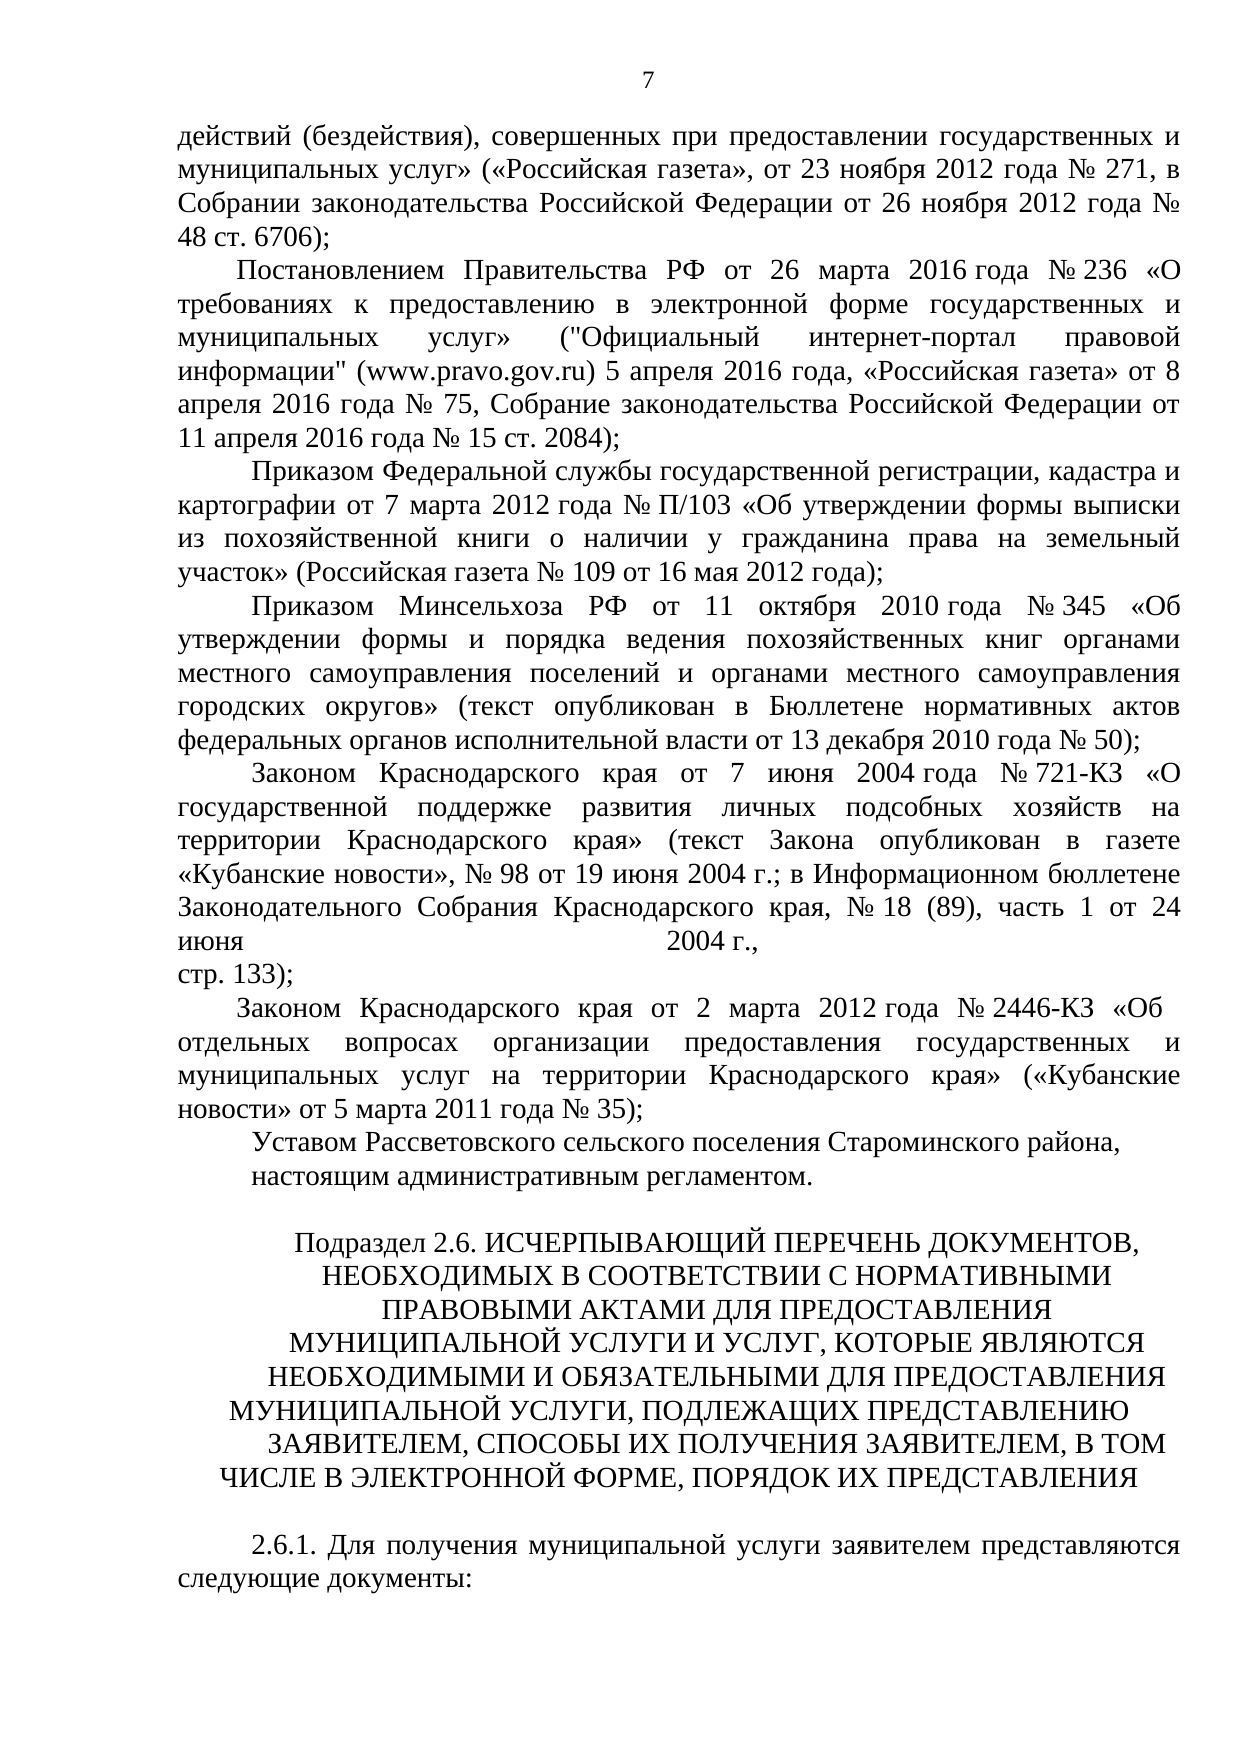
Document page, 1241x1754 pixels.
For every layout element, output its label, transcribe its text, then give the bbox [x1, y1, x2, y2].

text Законом Краснодарского края от 7 июня 2004 года № 721-КЗ «О государственной поддержке развития личных подсобных хозяйств на территории Краснодарского края» (текст Закона опубликован в газете «Кубанские новости», № 98 от 19 июня 2004 г.; в Информационном бюллетене Законодательного Собрания Краснодарского края, № 18 (89), часть 1 от 24 июня 2004 г., стр. 133); [177, 755, 1181, 990]
text НЕОБХОДИМЫМИ И ОБЯЗАТЕЛЬНЫМИ ДЛЯ ПРЕДОСТАВЛЕНИЯ МУНИЦИПАЛЬНОЙ УСЛУГИ, ПОДЛЕЖАЩИХ ПРЕДСТАВЛЕНИЮ [177, 1359, 1181, 1426]
text ПРАВОВЫМИ АКТАМИ ДЛЯ ПРЕДОСТАВЛЕНИЯ [177, 1292, 1181, 1326]
text МУНИЦИПАЛЬНОЙ УСЛУГИ И УСЛУГ, КОТОРЫЕ ЯВЛЯЮТСЯ [177, 1326, 1181, 1359]
text 2.6.1. Для получения муниципальной услуги заявителем представляются следующие документы: [177, 1527, 1181, 1594]
text Приказом Федеральной службы государственной регистрации, кадастра и картографии от 7 марта 2012 года № П/103 «Об утверждении формы выписки из похозяйственной книги о наличии у гражданина права на земельный участок» (Российская газета № 109 от 16 мая 2012 года); [177, 453, 1181, 588]
text НЕОБХОДИМЫХ В СООТВЕТСТВИИ С НОРМАТИВНЫМИ [177, 1258, 1181, 1292]
text Уставом Рассветовского сельского поселения Староминского района, [177, 1124, 1181, 1158]
text Постановлением Правительства РФ от 26 марта 2016 года № 236 «О требованиях к предоставлению в электронной форме государственных и муниципальных услуг» ("Официальный интернет-портал правовой информации" (www.pravo.gov.ru) 5 апреля 2016 года, «Российская газета» от 8 апреля 2016 года № 75, Собрание законодательства Российской Федерации от 11 апреля 2016 года № 15 ст. 2084); [177, 252, 1181, 453]
text Подраздел 2.6. ИСЧЕРПЫВАЮЩИЙ ПЕРЕЧЕНЬ ДОКУМЕНТОВ, [177, 1225, 1181, 1258]
text Законом Краснодарского края от 2 марта 2012 года № 2446-КЗ «Об отдельных вопросах организации предоставления государственных и муниципальных услуг на территории Краснодарского края» («Кубанские новости» от 5 марта 2011 года № 35); [177, 990, 1181, 1124]
text ЗАЯВИТЕЛЕМ, СПОСОБЫ ИХ ПОЛУЧЕНИЯ ЗАЯВИТЕЛЕМ, В ТОМ ЧИСЛЕ В ЭЛЕКТРОННОЙ ФОРМЕ, ПОРЯДОК ИХ ПРЕДСТАВЛЕНИЯ [177, 1426, 1181, 1493]
text настоящим административным регламентом. [177, 1158, 1181, 1191]
text Приказом Минсельхоза РФ от 11 октября 2010 года № 345 «Об утверждении формы и порядка ведения похозяйственных книг органами местного самоуправления поселений и органами местного самоуправления городских округов» (текст опубликован в Бюллетене нормативных актов федеральных органов исполнительной власти от 13 декабря 2010 года № 50); [177, 588, 1181, 755]
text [177, 118, 1181, 252]
